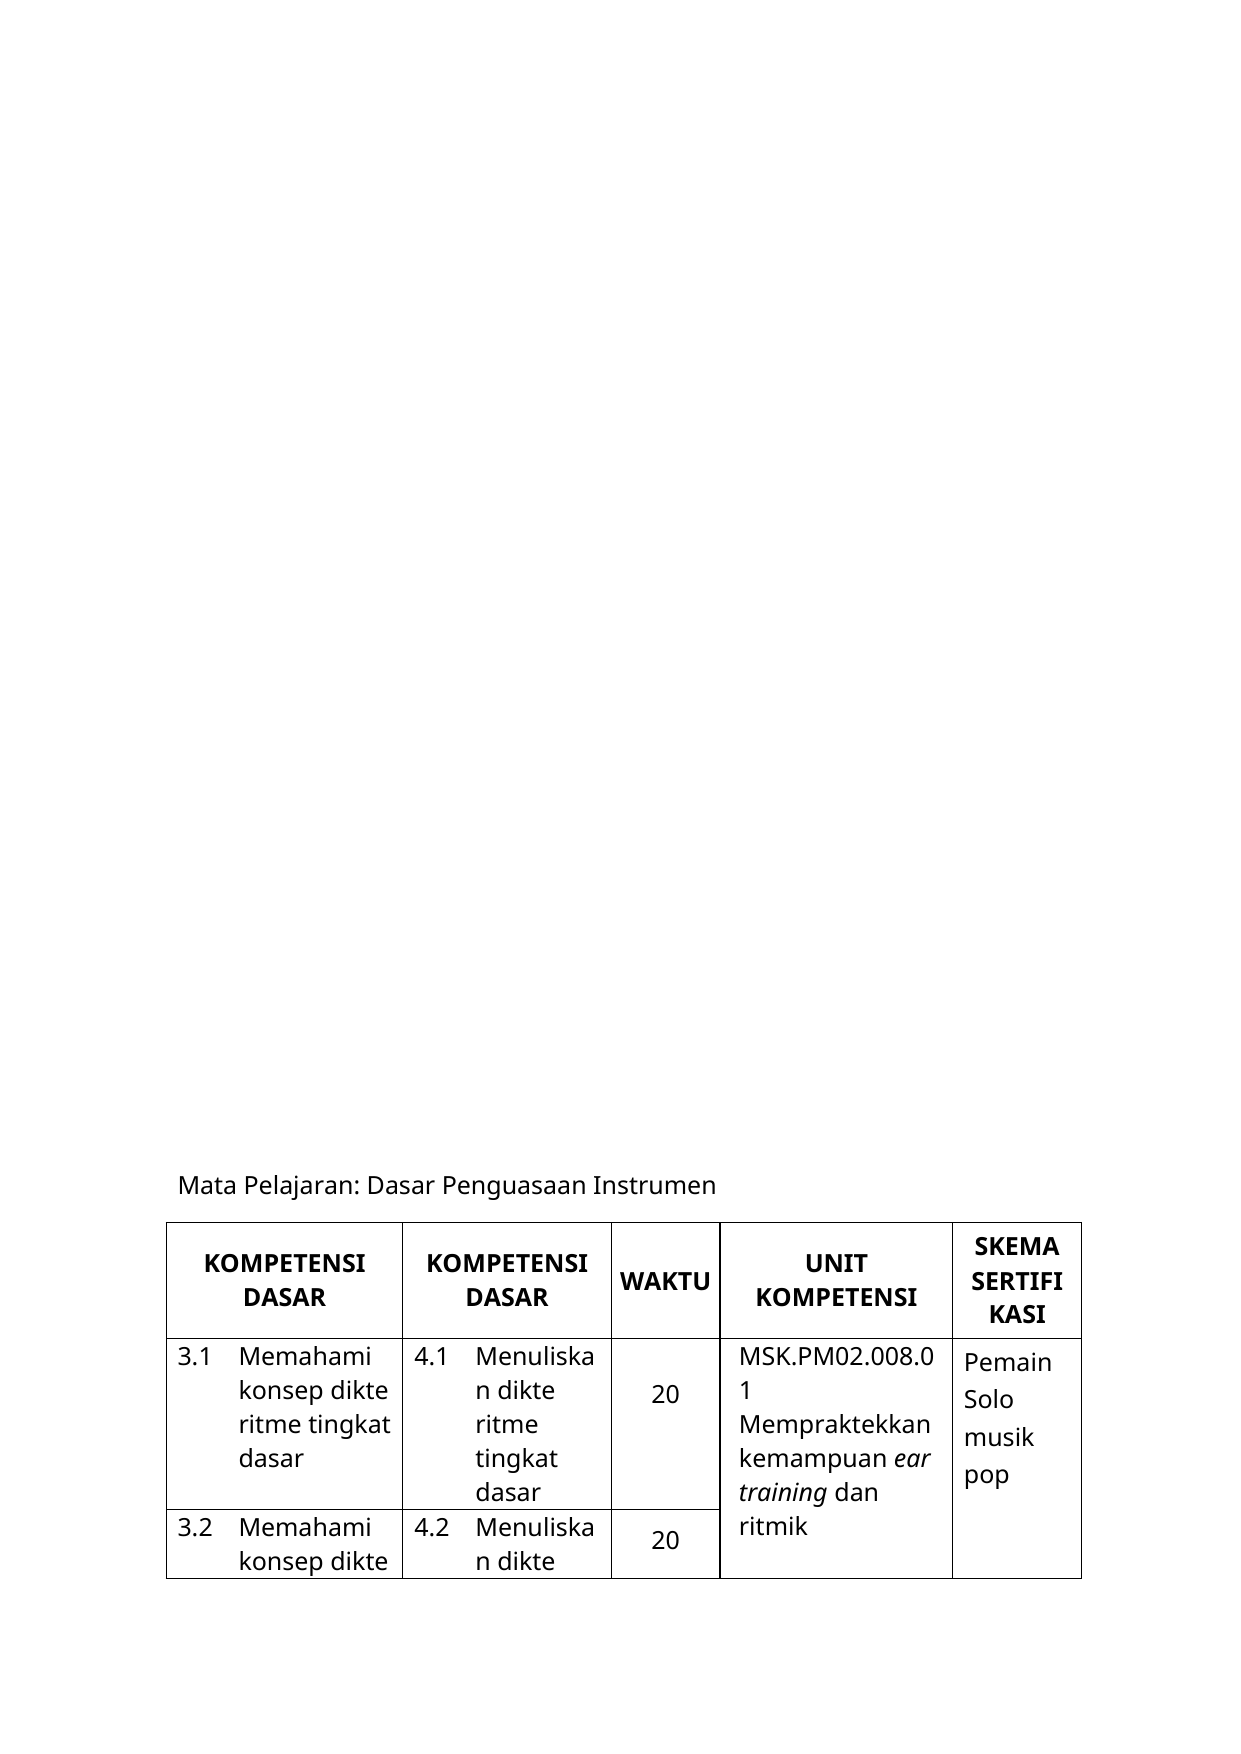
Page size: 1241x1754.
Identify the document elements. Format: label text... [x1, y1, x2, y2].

table_cell MSK.PM02.008.01 Mempraktekkan kemampuan ear training dan ritmik [721, 1339, 952, 1578]
text Mata Pelajaran: Dasar Penguasaan Instrumen [177, 1168, 1092, 1202]
table_cell 20 [612, 1339, 719, 1509]
table_cell Menuliskan dikte melodi tingkat dasar [403, 1510, 611, 1578]
table_header KOMPETENSI DASAR [167, 1223, 402, 1337]
table_header WAKTU [612, 1223, 719, 1337]
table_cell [167, 1510, 402, 1578]
table_cell 20 [612, 1510, 719, 1578]
table_header KOMPETENSI DASAR [403, 1223, 611, 1337]
table_header UNIT KOMPETENSI [721, 1223, 952, 1337]
table_cell Menuliskan dikte ritme tingkat dasar [403, 1339, 611, 1509]
table_header SKEMA SERTIFIKASI [953, 1223, 1081, 1337]
table_cell Memahami konsep dikte ritme tingkat dasar [167, 1339, 402, 1509]
table_cell Pemain Solo musik pop [953, 1339, 1081, 1578]
